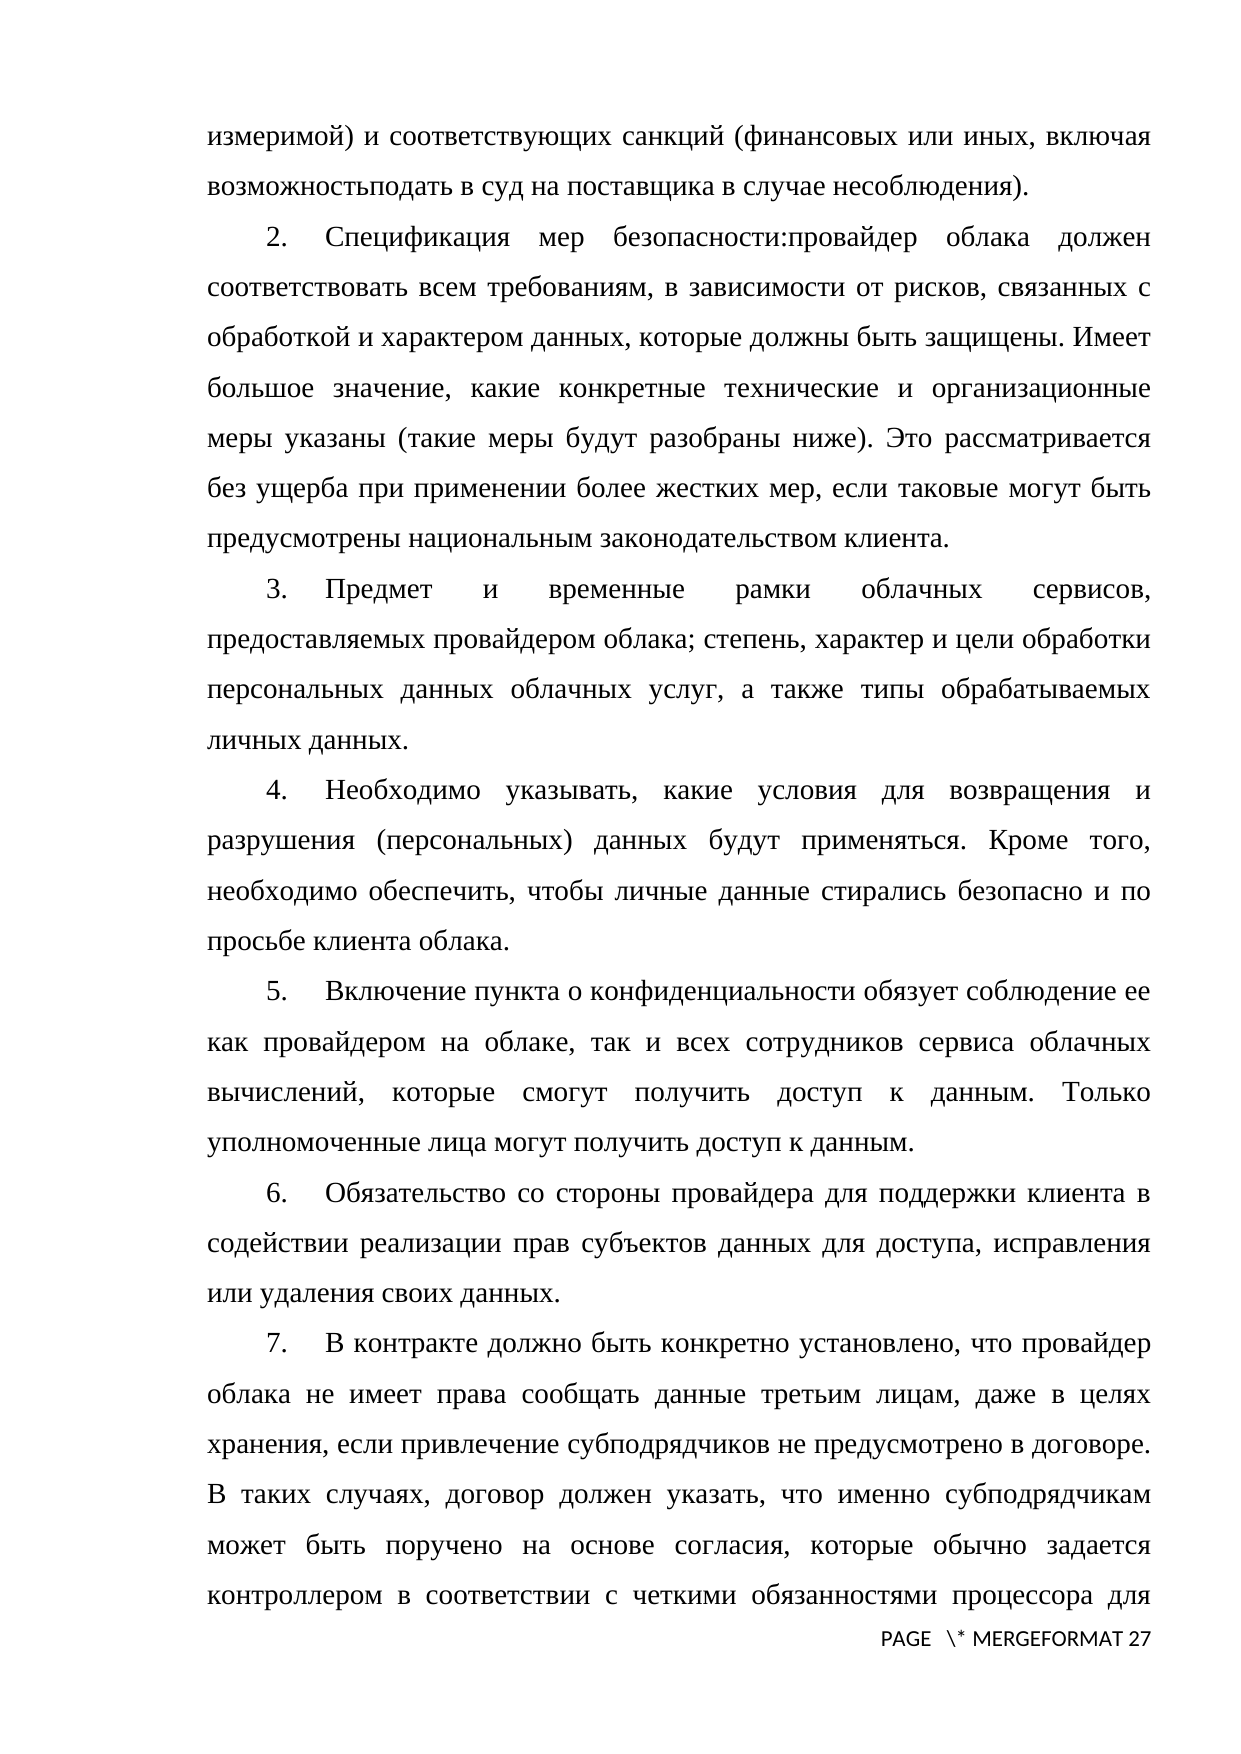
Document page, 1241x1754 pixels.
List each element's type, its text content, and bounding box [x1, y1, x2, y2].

list Включение пункта о конфиденциальности обязует соблюдение ее как провайдером на облаке, так и всех сотрудников сервиса облачных вычислений, которые смогут получить доступ к данным. Только уполномоченные лица могут получить доступ к данным. [207, 973, 1152, 1158]
list Предмет и временные рамки облачных сервисов, предоставляемых провайдером облака; степень, характер и цели обработки персональных данных облачных услуг, а также типы обрабатываемых личных данных. [207, 571, 1152, 755]
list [207, 1326, 1152, 1611]
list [207, 118, 1152, 202]
list Обязательство со стороны провайдера для поддержки клиента в содействии реализации прав субъектов данных для доступа, исправления или удаления своих данных. [207, 1175, 1152, 1309]
list Спецификация мер безопасности:провайдер облака должен соответствовать всем требованиям, в зависимости от рисков, связанных с обработкой и характером данных, которые должны быть защищены. Имеет большое значение, какие конкретные технические и организационные меры указаны (такие меры будут разобраны ниже). Это рассматривается без ущерба при применении более жестких мер, если таковые могут быть предусмотрены национальным законодательством клиента. [207, 219, 1152, 554]
list Необходимо указывать, какие условия для возвращения и разрушения (персональных) данных будут применяться. Кроме того, необходимо обеспечить, чтобы личные данные стирались безопасно и по просьбе клиента облака. [207, 772, 1152, 957]
